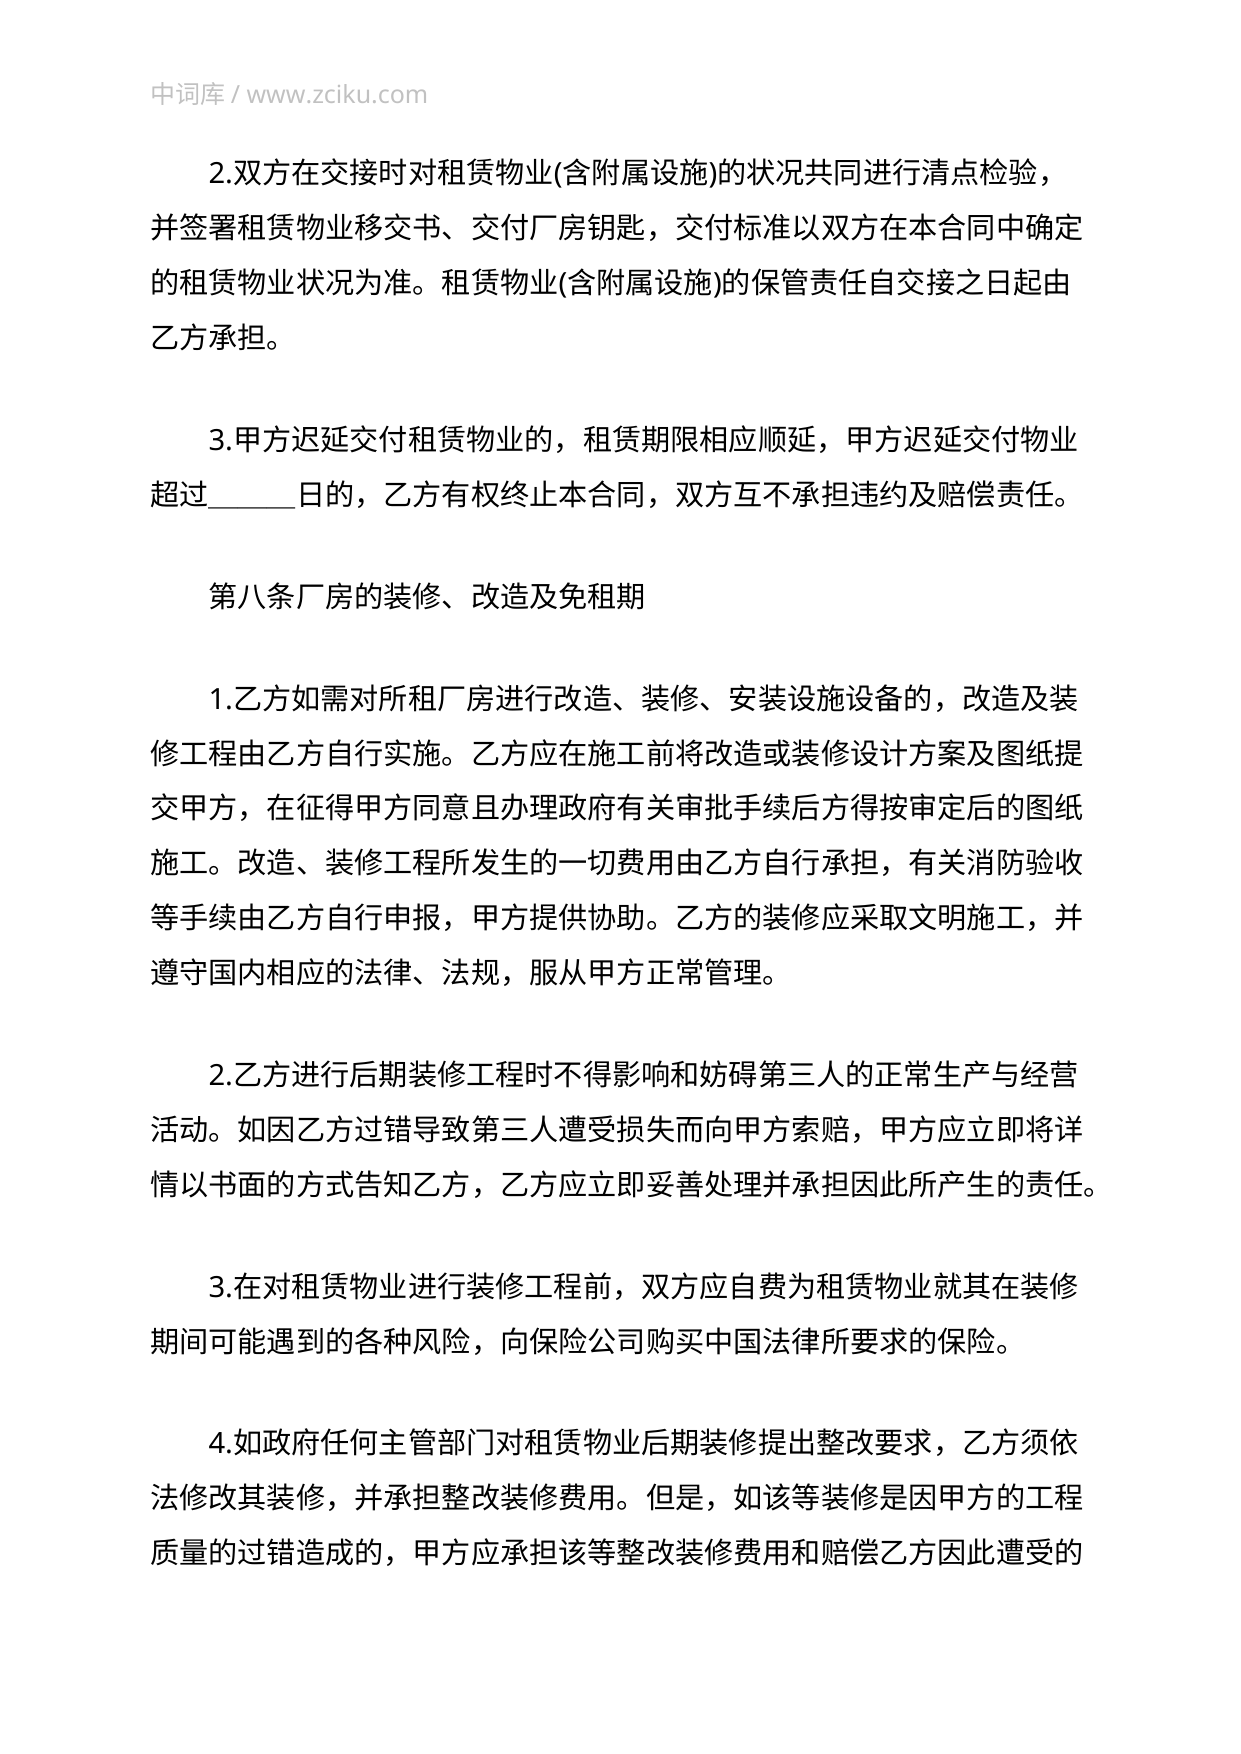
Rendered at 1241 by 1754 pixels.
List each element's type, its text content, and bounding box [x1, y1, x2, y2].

text 2.双方在交接时对租赁物业(含附属设施)的状况共同进行清点检验，并签署租赁物业移交书、交付厂房钥匙，交付标准以双方在本合同中确定的租赁物业状况为准。租赁物业(含附属设施)的保管责任自交接之日起由乙方承担。 [150, 150, 1090, 357]
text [150, 1420, 1090, 1572]
text 3.在对租赁物业进行装修工程前，双方应自费为租赁物业就其在装修期间可能遇到的各种风险，向保险公司购买中国法律所要求的保险。 [150, 1263, 1090, 1361]
text 3.甲方迟延交付租赁物业的，租赁期限相应顺延，甲方迟延交付物业超过＿＿＿日的，乙方有权终止本合同，双方互不承担违约及赔偿责任。 [150, 417, 1090, 514]
text 第八条厂房的装修、改造及免租期 [150, 573, 1090, 616]
text 1.乙方如需对所租厂房进行改造、装修、安装设施设备的，改造及装修工程由乙方自行实施。乙方应在施工前将改造或装修设计方案及图纸提交甲方，在征得甲方同意且办理政府有关审批手续后方得按审定后的图纸施工。改造、装修工程所发生的一切费用由乙方自行承担，有关消防验收等手续由乙方自行申报，甲方提供协助。乙方的装修应采取文明施工，并遵守国内相应的法律、法规，服从甲方正常管理。 [150, 675, 1090, 992]
text 2.乙方进行后期装修工程时不得影响和妨碍第三人的正常生产与经营活动。如因乙方过错导致第三人遭受损失而向甲方索赔，甲方应立即将详情以书面的方式告知乙方，乙方应立即妥善处理并承担因此所产生的责任。 [150, 1052, 1090, 1204]
